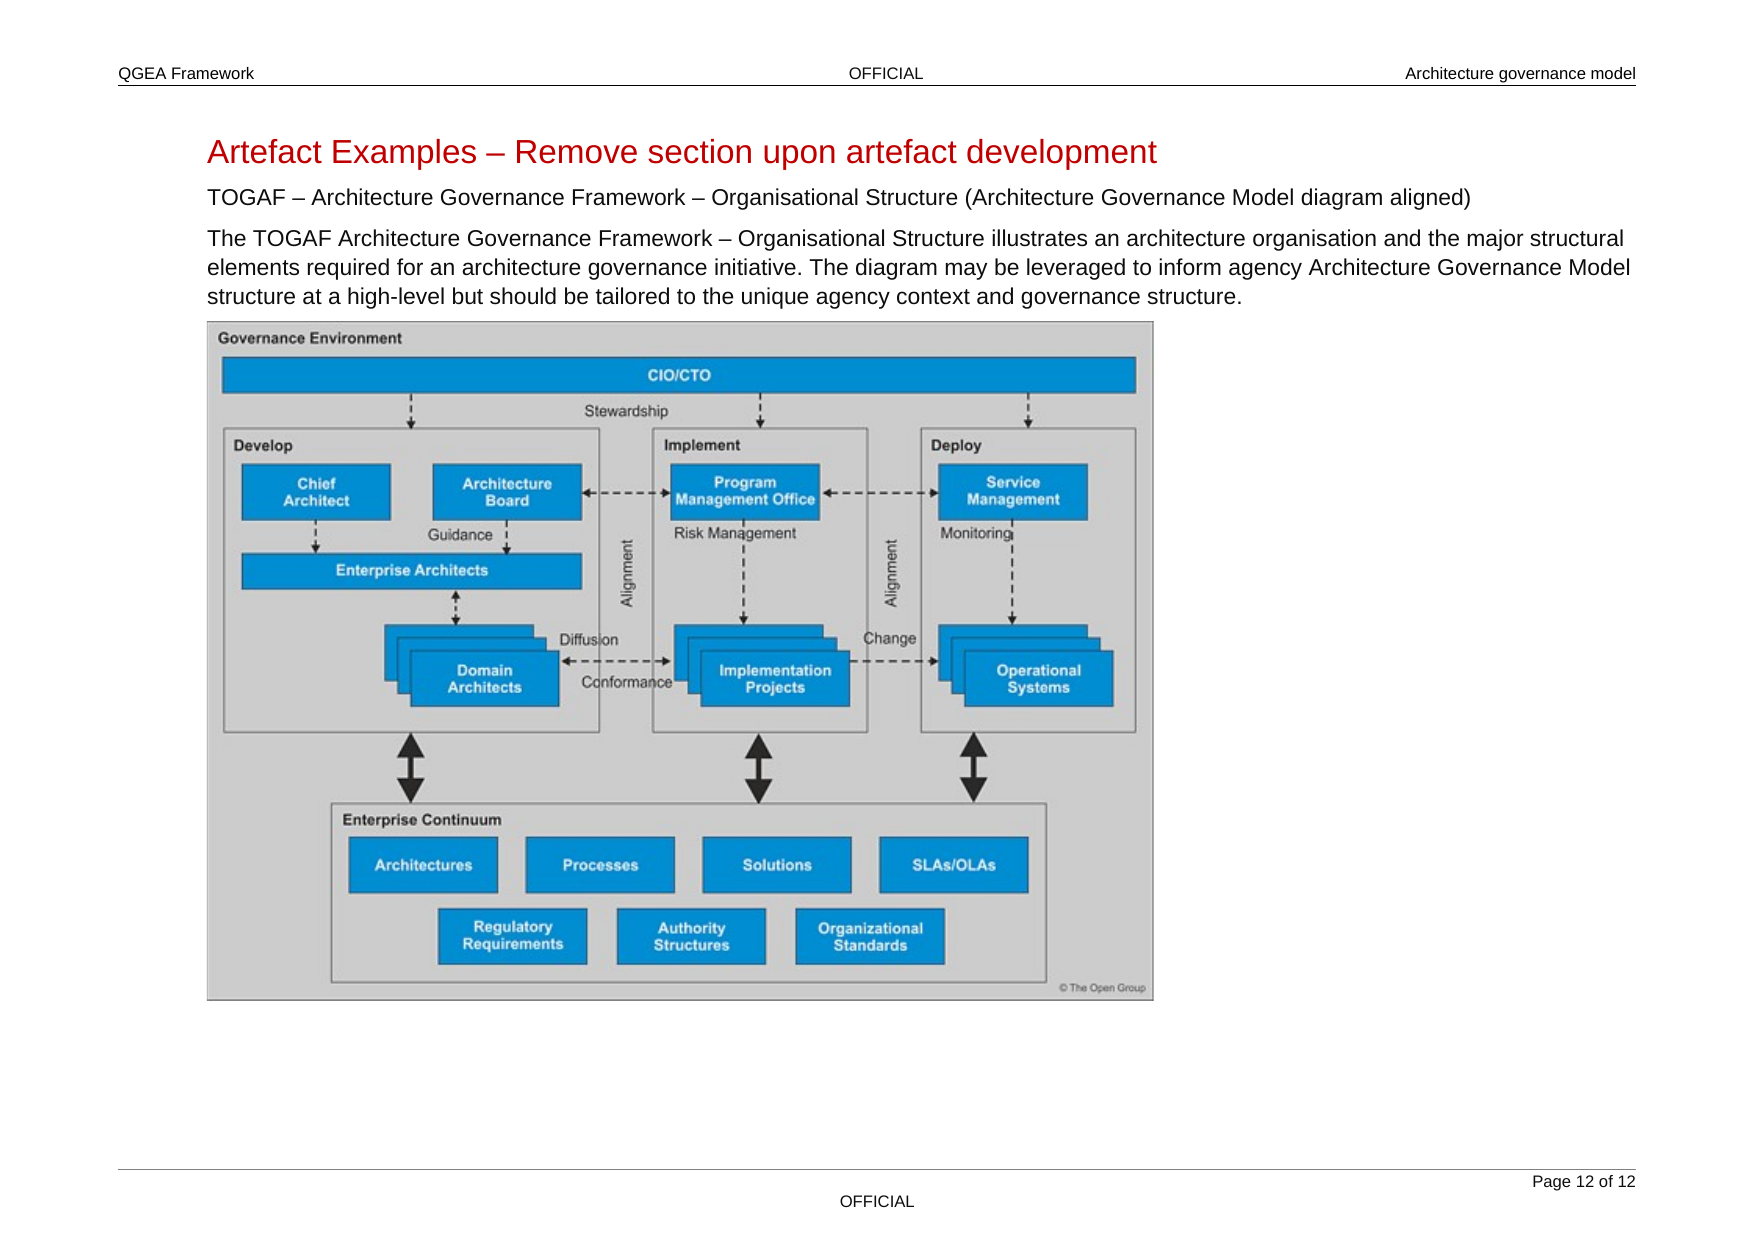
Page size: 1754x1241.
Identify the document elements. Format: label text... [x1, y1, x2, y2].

text Artefact Examples – Remove section upon artefact development [207, 132, 1636, 170]
text TOGAF – Architecture Governance Framework – Organisational Structure (Architecture Governance Model diagram aligned) [207, 182, 1636, 211]
picture [206, 321, 1154, 1001]
text The TOGAF Architecture Governance Framework – Organisational Structure illustrates an architecture organisation and the major structural elements required for an architecture governance initiative. The diagram may be leveraged to inform agency Architecture Governance Model structure at a high-level but should be tailored to the unique agency context and governance structure. [207, 222, 1636, 310]
